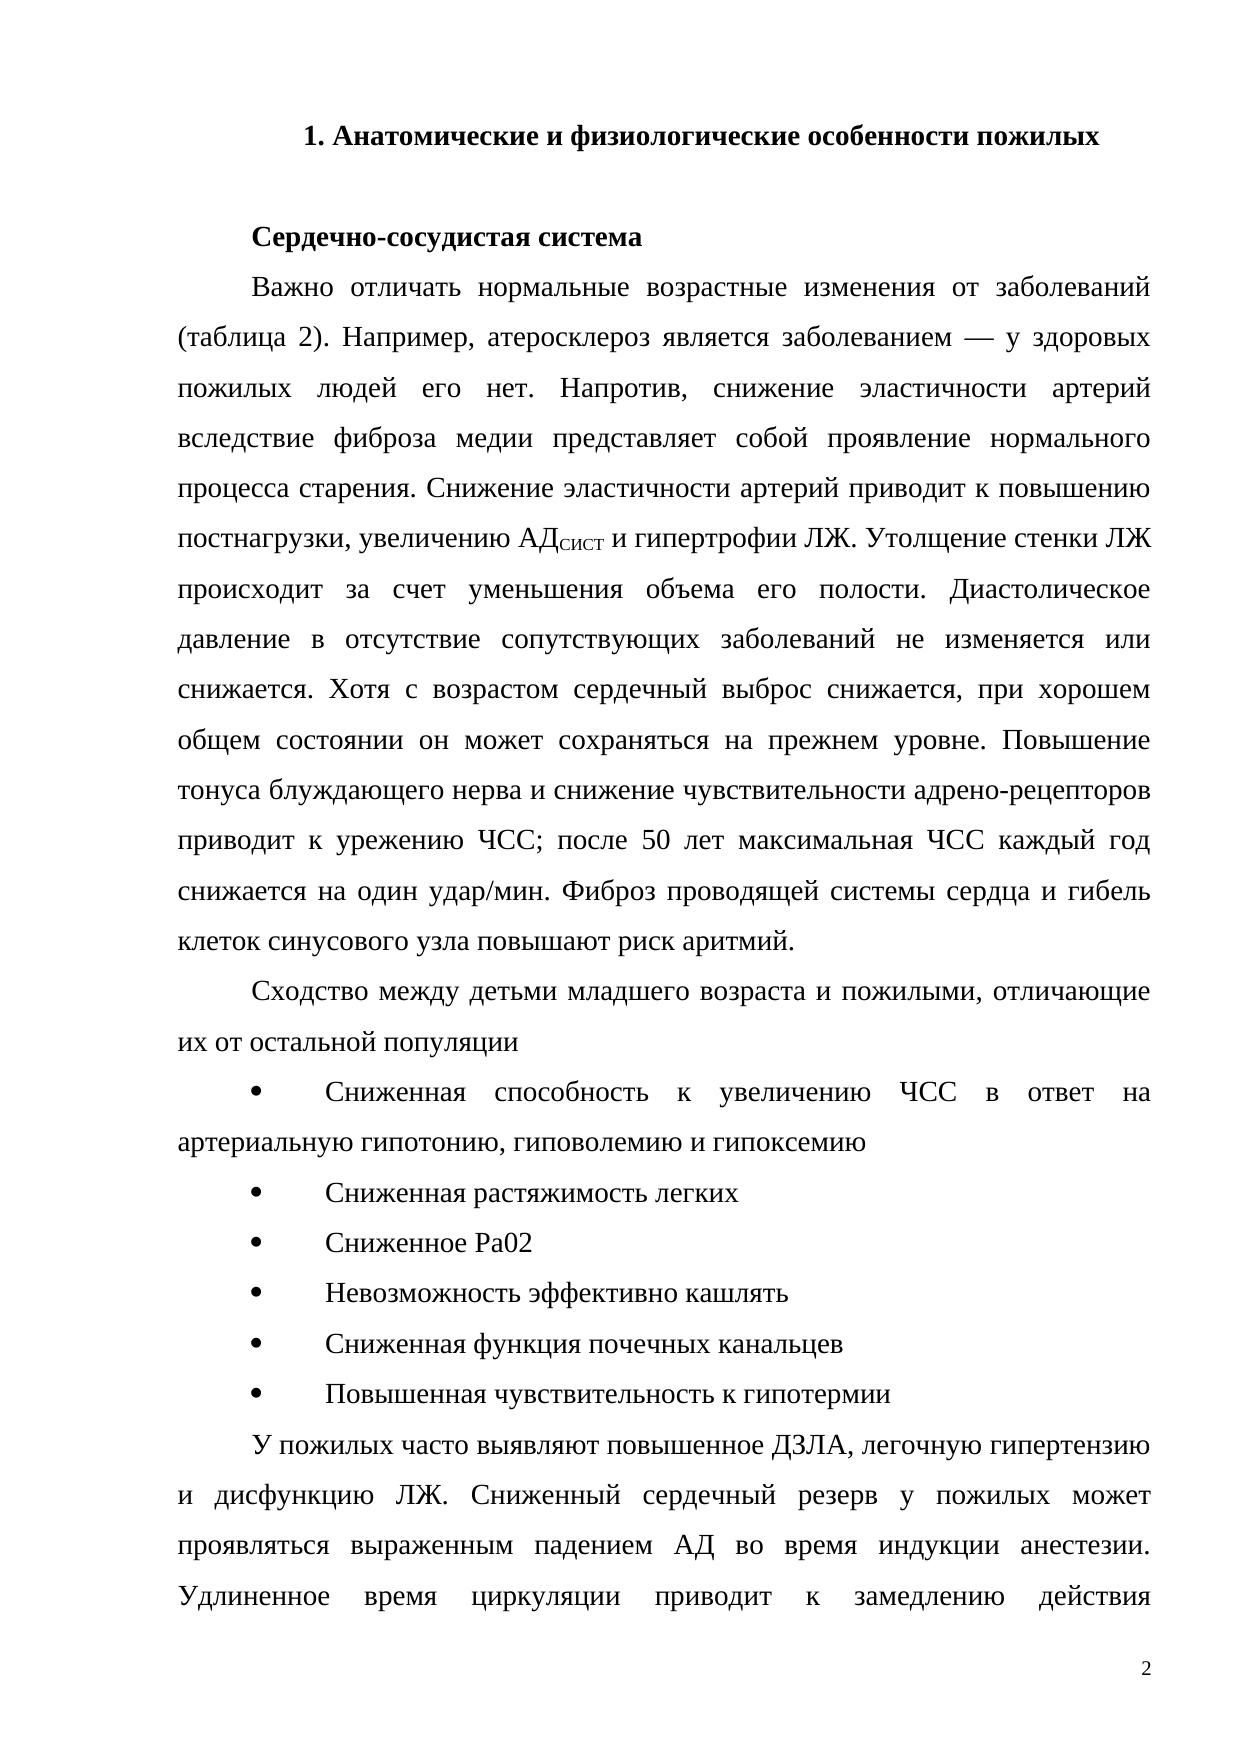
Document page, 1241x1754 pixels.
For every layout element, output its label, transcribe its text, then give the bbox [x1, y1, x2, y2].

list Сниженная функция почечных канальцев [177, 1326, 1152, 1360]
list Невозможность эффективно кашлять [177, 1276, 1152, 1309]
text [177, 1427, 1152, 1611]
list Сниженная растяжимость легких [177, 1175, 1152, 1208]
text Сердечно-сосудистая система [177, 219, 1152, 252]
list Повышенная чувствительность к гипотермии [177, 1376, 1152, 1410]
text Сходство между детьми младшего возраста и пожилыми, отличающие их от остальной популяции [177, 973, 1152, 1057]
list Сниженное Ра02 [177, 1225, 1152, 1259]
text 1. Анатомические и физиологические особенности пожилых [177, 118, 1152, 152]
list Сниженная способность к увеличению ЧСС в ответ на артериальную гипотонию, гиповолемию и гипоксемию [177, 1074, 1152, 1158]
text Важно отличать нормальные возрастные изменения от заболеваний (таблица 2). Например, атеросклероз является заболеванием — у здоровых пожилых людей его нет. Напротив, снижение эластичности артерий вследствие фиброза медии представляет собой проявление нормального процесса старения. Снижение эластичности артерий приводит к повышению постнагрузки, увеличению АДСИСТ и гипертрофии ЛЖ. Утолщение стенки ЛЖ происходит за счет уменьшения объема его полости. Диастолическое давление в отсутствие сопутствующих заболеваний не изменяется или снижается. Хотя с возрастом сердечный выброс снижается, при хорошем общем состоянии он может сохраняться на прежнем уровне. Повышение тонуса блуждающего нерва и снижение чувствительности адрено-рецепторов приводит к урежению ЧСС; после 50 лет максимальная ЧСС каждый год снижается на один удар/мин. Фиброз проводящей системы сердца и гибель клеток синусового узла повышают риск аритмий. [177, 269, 1152, 957]
